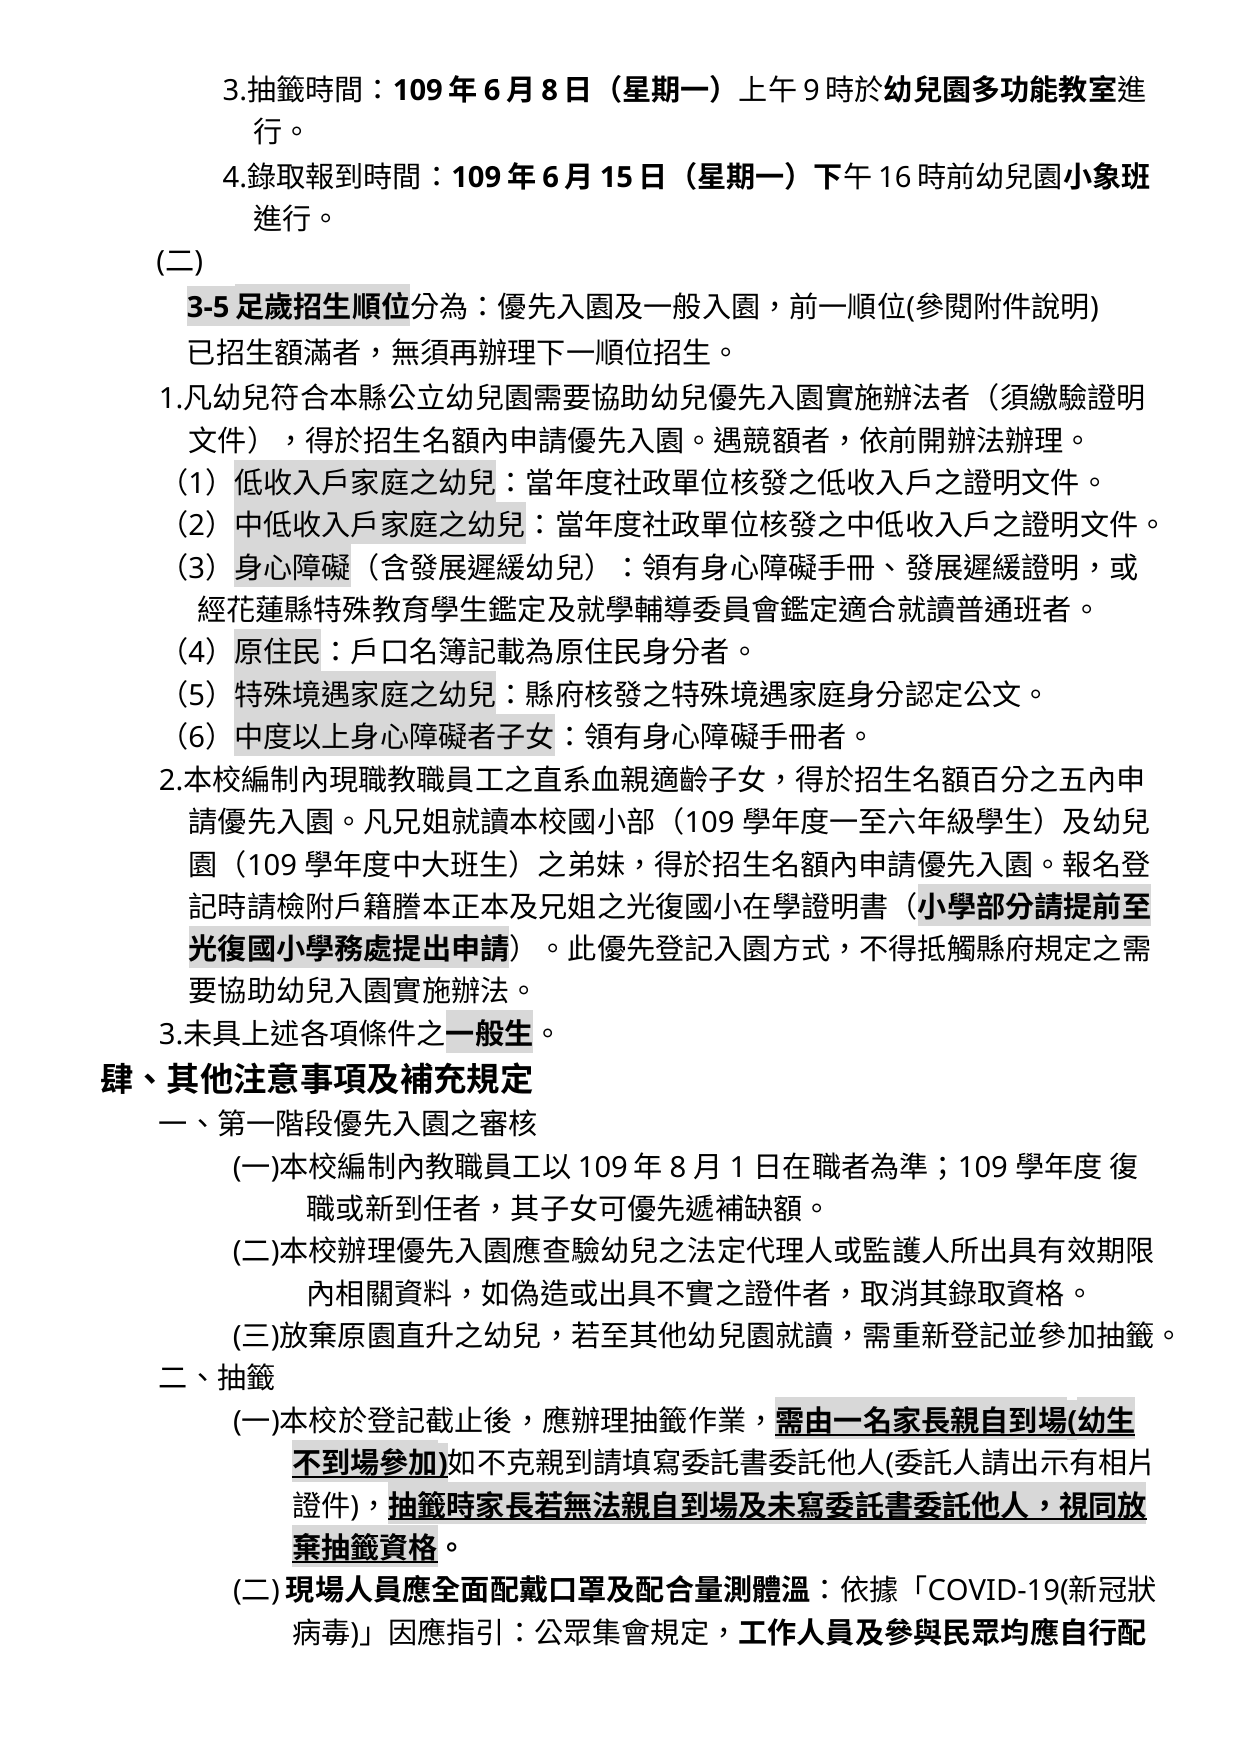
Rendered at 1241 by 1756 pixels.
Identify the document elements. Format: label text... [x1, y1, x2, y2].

text 3.未具上述各項條件之一般生。 [159, 1010, 446, 1053]
text （6）中度以上身心障礙者子女：領有身心障礙手冊者。 [159, 714, 234, 756]
text (一)本校編制內教職員工以 109年 8 月 1 日在職者為準；109 學年度 復職或新到任者，其子女可優先遞補缺額。 [233, 1143, 1163, 1228]
text （3）身心障礙（含發展遲緩幼兒）：領有身心障礙手冊、發展遲緩證明，或 [351, 544, 1163, 587]
text (二)本校辦理優先入園應查驗幼兒之法定代理人或監護人所出具有效期限內相關資料，如偽造或出具不實之證件者，取消其錄取資格。 [233, 1228, 1163, 1313]
text 4.錄取報到時間：109年6月15日（星期一）下午16時前幼兒園小象班進行。 [222, 153, 1163, 238]
text 一、第一階段優先入園之審核 [159, 1101, 1163, 1143]
text 3-5足歲招生順位分為：優先入園及一般入園，前一順位(參閱附件說明) [149, 283, 1148, 326]
text 已招生額滿者，無須再辦理下一順位招生。 [149, 329, 1148, 372]
text 3.未具上述各項條件之一般生。 [533, 1010, 1163, 1053]
text 1.凡幼兒符合本縣公立幼兒園需要協助幼兒優先入園實施辦法者（須繳驗證明文件），得於招生名額內申請優先入園。遇競額者，依前開辦法辦理。 [159, 375, 1163, 459]
text （4）原住民：戶口名簿記載為原住民身分者。 [321, 629, 1163, 671]
text (三)放棄原園直升之幼兒，若至其他幼兒園就讀，需重新登記並參加抽籤。 [233, 1313, 1163, 1355]
text （4）原住民：戶口名簿記載為原住民身分者。 [159, 629, 234, 671]
text （5）特殊境遇家庭之幼兒：縣府核發之特殊境遇家庭身分認定公文。 [496, 671, 1163, 714]
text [233, 1567, 1163, 1652]
text （1）低收入戶家庭之幼兒：當年度社政單位核發之低收入戶之證明文件。 [159, 459, 1163, 502]
text 經花蓮縣特殊教育學生鑑定及就學輔導委員會鑑定適合就讀普通班者。 [159, 587, 1163, 629]
text 2.本校編制內現職教職員工之直系血親適齡子女，得於招生名額百分之五內申請優先入園。凡兄姐就讀本校國小部（109 學年度一至六年級學生）及幼兒園（109 學年度中大班生）之弟妹，得於招生名額內申請優先入園。報名登記時請檢附戶籍謄本正本及兄姐之光復國小在學證明書（小學部分請提前至光復國小學務處提出申請）。此優先登記入園方式，不得抵觸縣府規定之需要協助幼兒入園實施辦法。 [159, 756, 1163, 1010]
text (二) [149, 238, 1148, 280]
text 肆、其他注意事項及補充規定 [100, 1053, 1163, 1101]
text 3.抽籤時間：109年6月8日（星期一）上午9時於幼兒園多功能教室進行。 [222, 67, 1163, 151]
text (一)本校於登記截止後，應辦理抽籤作業，需由一名家長親自到場(幼生不到場參加)如不克親到請填寫委託書委託他人(委託人請出示有相片證件)，抽籤時家長若無法親自到場及未寫委託書委託他人，視同放棄抽籤資格。 [233, 1397, 1163, 1567]
text （2）中低收入戶家庭之幼兒：當年度社政單位核發之中低收入戶之證明文件。 [526, 502, 1163, 544]
text 二、抽籤 [159, 1355, 1163, 1397]
text （6）中度以上身心障礙者子女：領有身心障礙手冊者。 [555, 714, 1163, 756]
